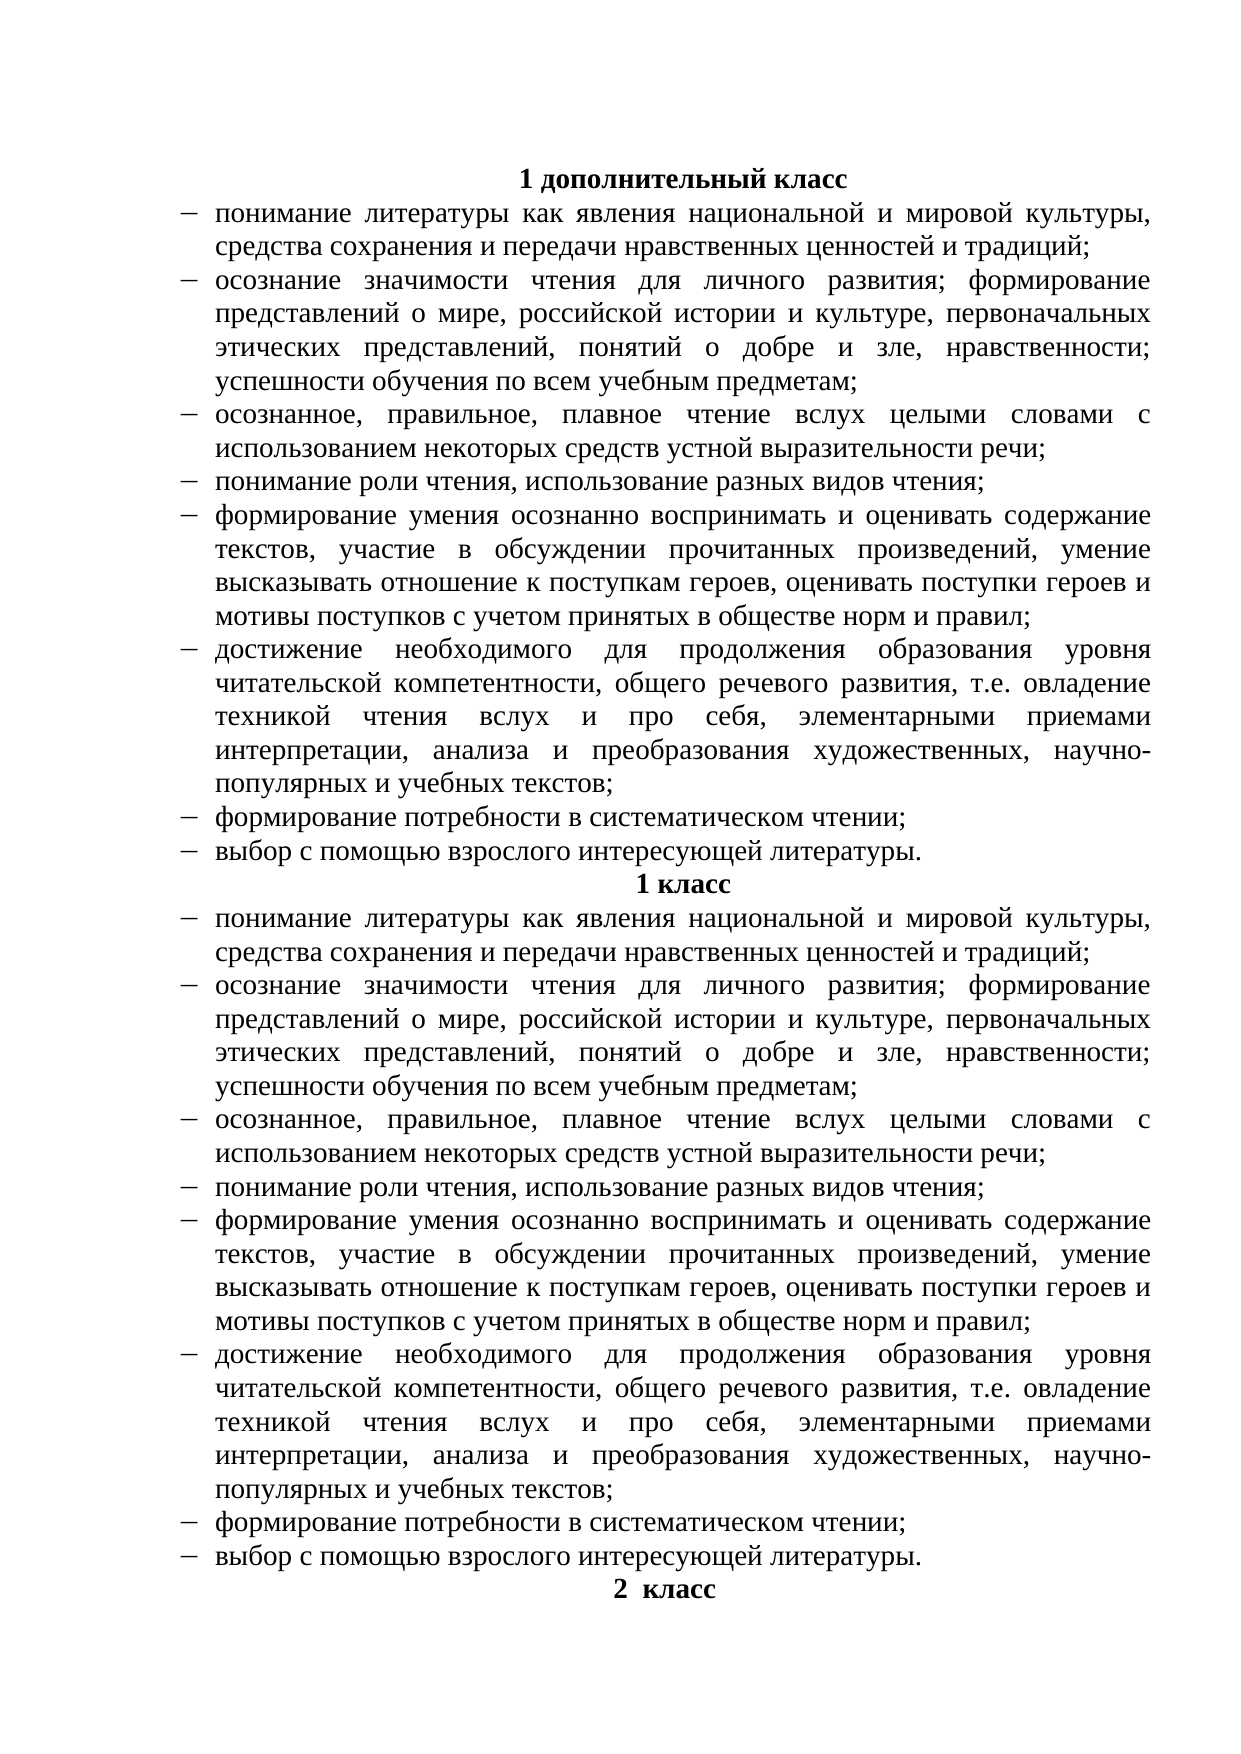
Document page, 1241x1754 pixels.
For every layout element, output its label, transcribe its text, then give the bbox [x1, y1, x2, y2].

list осознание значимости чтения для личного развития; формирование представлений о мире, российской истории и культуре, первоначальных этических представлений, понятий о добре и зле, нравственности; успешности обучения по всем учебным предметам; [177, 967, 1152, 1101]
list достижение необходимого для продолжения образования уровня читательской компетентности, общего речевого развития, т.е. овладение техникой чтения вслух и про себя, элементарными приемами интерпретации, анализа и преобразования художественных, научно-популярных и учебных текстов; [177, 1337, 1152, 1504]
list осознанное, правильное, плавное чтение вслух целыми словами с использованием некоторых средств устной выразительности речи; [177, 396, 1152, 463]
list осознанное, правильное, плавное чтение вслух целыми словами с использованием некоторых средств устной выразительности речи; [177, 1101, 1152, 1169]
list формирование потребности в систематическом чтении; [177, 1504, 1152, 1538]
text 1 класс [215, 866, 1152, 900]
list понимание роли чтения, использование разных видов чтения; [177, 1169, 1152, 1202]
list понимание литературы как явления национальной и мировой культуры, средства сохранения и передачи нравственных ценностей и традиций; [177, 900, 1152, 967]
list формирование умения осознанно воспринимать и оценивать содержание текстов, участие в обсуждении прочитанных произведений, умение высказывать отношение к поступкам героев, оценивать поступки героев и мотивы поступков с учетом принятых в обществе норм и правил; [177, 497, 1152, 631]
list формирование потребности в систематическом чтении; [177, 799, 1152, 833]
text 1 дополнительный класс [215, 161, 1152, 195]
list формирование умения осознанно воспринимать и оценивать содержание текстов, участие в обсуждении прочитанных произведений, умение высказывать отношение к поступкам героев, оценивать поступки героев и мотивы поступков с учетом принятых в обществе норм и правил; [177, 1202, 1152, 1337]
text 2 класс [177, 1572, 1152, 1605]
list выбор с помощью взрослого интересующей литературы. [177, 833, 1152, 866]
list понимание роли чтения, использование разных видов чтения; [177, 463, 1152, 497]
list достижение необходимого для продолжения образования уровня читательской компетентности, общего речевого развития, т.е. овладение техникой чтения вслух и про себя, элементарными приемами интерпретации, анализа и преобразования художественных, научно-популярных и учебных текстов; [177, 631, 1152, 799]
list понимание литературы как явления национальной и мировой культуры, средства сохранения и передачи нравственных ценностей и традиций; [177, 195, 1152, 262]
list выбор с помощью взрослого интересующей литературы. [177, 1538, 1152, 1572]
list осознание значимости чтения для личного развития; формирование представлений о мире, российской истории и культуре, первоначальных этических представлений, понятий о добре и зле, нравственности; успешности обучения по всем учебным предметам; [177, 262, 1152, 396]
